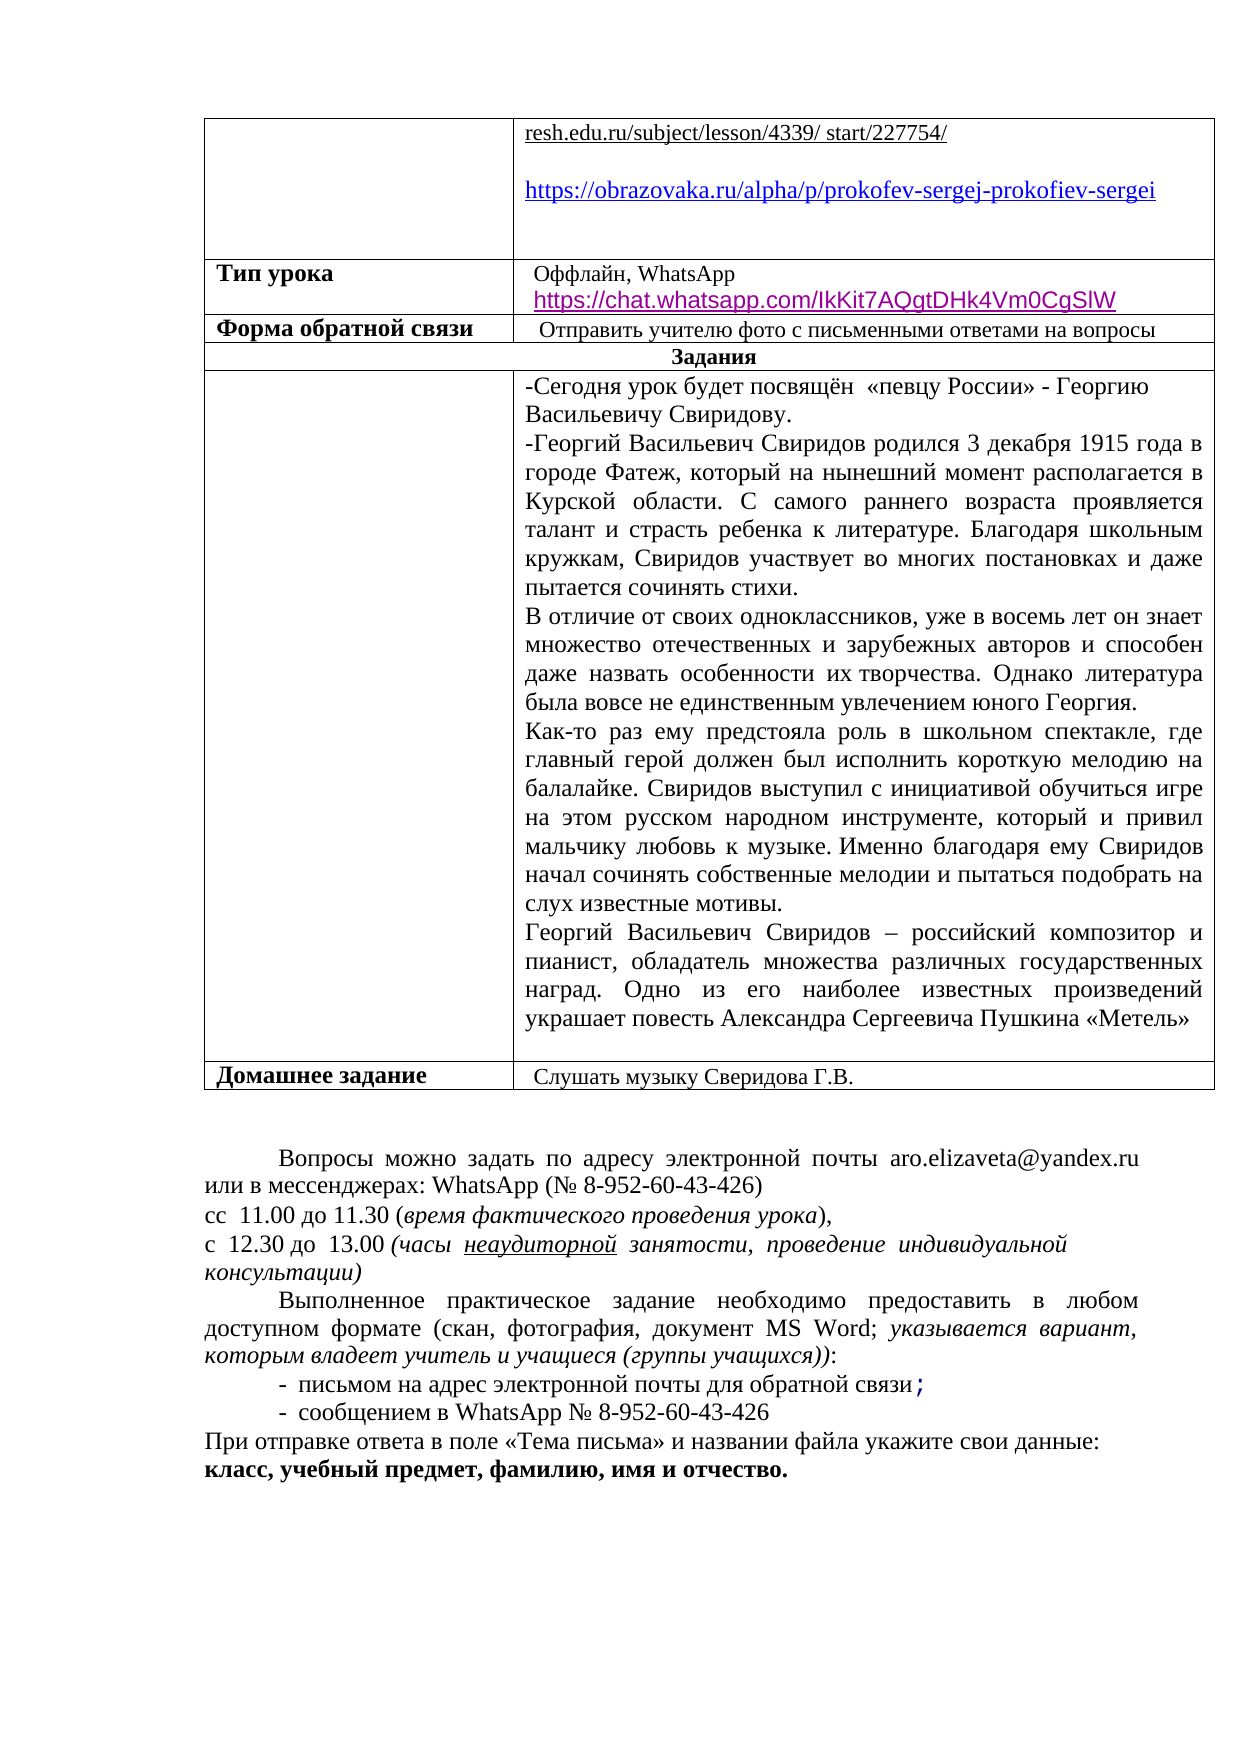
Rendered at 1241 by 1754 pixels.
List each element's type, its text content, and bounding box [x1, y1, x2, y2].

list письмом на адрес электронной почты для обратной связи; [278, 1369, 1152, 1398]
table_cell [205, 371, 513, 1061]
table_cell -Сегодня урок будет посвящён «певцу России» - Георгию Васильевичу Свиридову. -Георгий Васильевич Свиридов родился 3 декабря 1915 года в городе Фатеж, который на нынешний момент располагается в Курской области. С самого раннего возраста проявляется талант и страсть ребенка к литературе. Благодаря школьным кружкам, Свиридов участвует во многих постановках и даже пытается сочинять стихи. В отличие от своих одноклассников, уже в восемь лет он знает множество отечественных и зарубежных авторов и способен даже назвать особенности их творчества. Однако литература была вовсе не единственным увлечением юного Георгия. Как-то раз ему предстояла роль в школьном спектакле, где главный герой должен был исполнить короткую мелодию на балалайке. Свиридов выступил с инициативой обучиться игре на этом русском народном инструменте, который и привил мальчику любовь к музыке. Именно благодаря ему Свиридов начал сочинять собственные мелодии и пытаться подобрать на слух известные мотивы. Георгий Васильевич Свиридов – российский композитор и пианист, обладатель множества различных государственных наград. Одно из его наиболее известных произведений украшает повесть Александра Сергеевича Пушкина «Метель» [514, 371, 1214, 1061]
text сс 11.00 до 11.30 (время фактического проведения урока), [204, 1200, 1152, 1229]
table_cell Оффлайн, WhatsApp https://chat.whatsapp.com/IkKit7AQgtDHk4Vm0CgSlW [514, 260, 1214, 314]
text Вопросы можно задать по адресу электронной почты aro.elizaveta@yandex.ru или в мессенджерах: WhatsApp (№ 8-952-60-43-426) [204, 1145, 1139, 1199]
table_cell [514, 119, 1214, 259]
list сообщением в WhatsApp № 8-952-60-43-426 [278, 1398, 1152, 1426]
table_cell Форма обратной связи [205, 315, 513, 342]
table_cell Отправить учителю фото с письменными ответами на вопросы [514, 315, 1214, 342]
table_cell Слушать музыку Сверидова Г.В. [514, 1062, 1214, 1089]
table_cell Тип урока [205, 260, 513, 314]
table_cell Домашнее задание [205, 1062, 513, 1089]
text с 12.30 до 13.00 (часы неаудиторной занятости, проведение индивидуальной [204, 1229, 1152, 1257]
table_cell Задания [205, 343, 1214, 370]
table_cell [205, 119, 513, 259]
text консультации) [204, 1257, 1152, 1286]
text Выполненное практическое задание необходимо предоставить в любом доступном формате (скан, фотография, документ MS Word; указывается вариант, которым владеет учитель и учащиеся (группы учащихся)): [204, 1286, 1139, 1369]
text При отправке ответа в поле «Тема письма» и названии файла укажите свои данные: класс, учебный предмет, фамилию, имя и отчество. [204, 1427, 1139, 1482]
